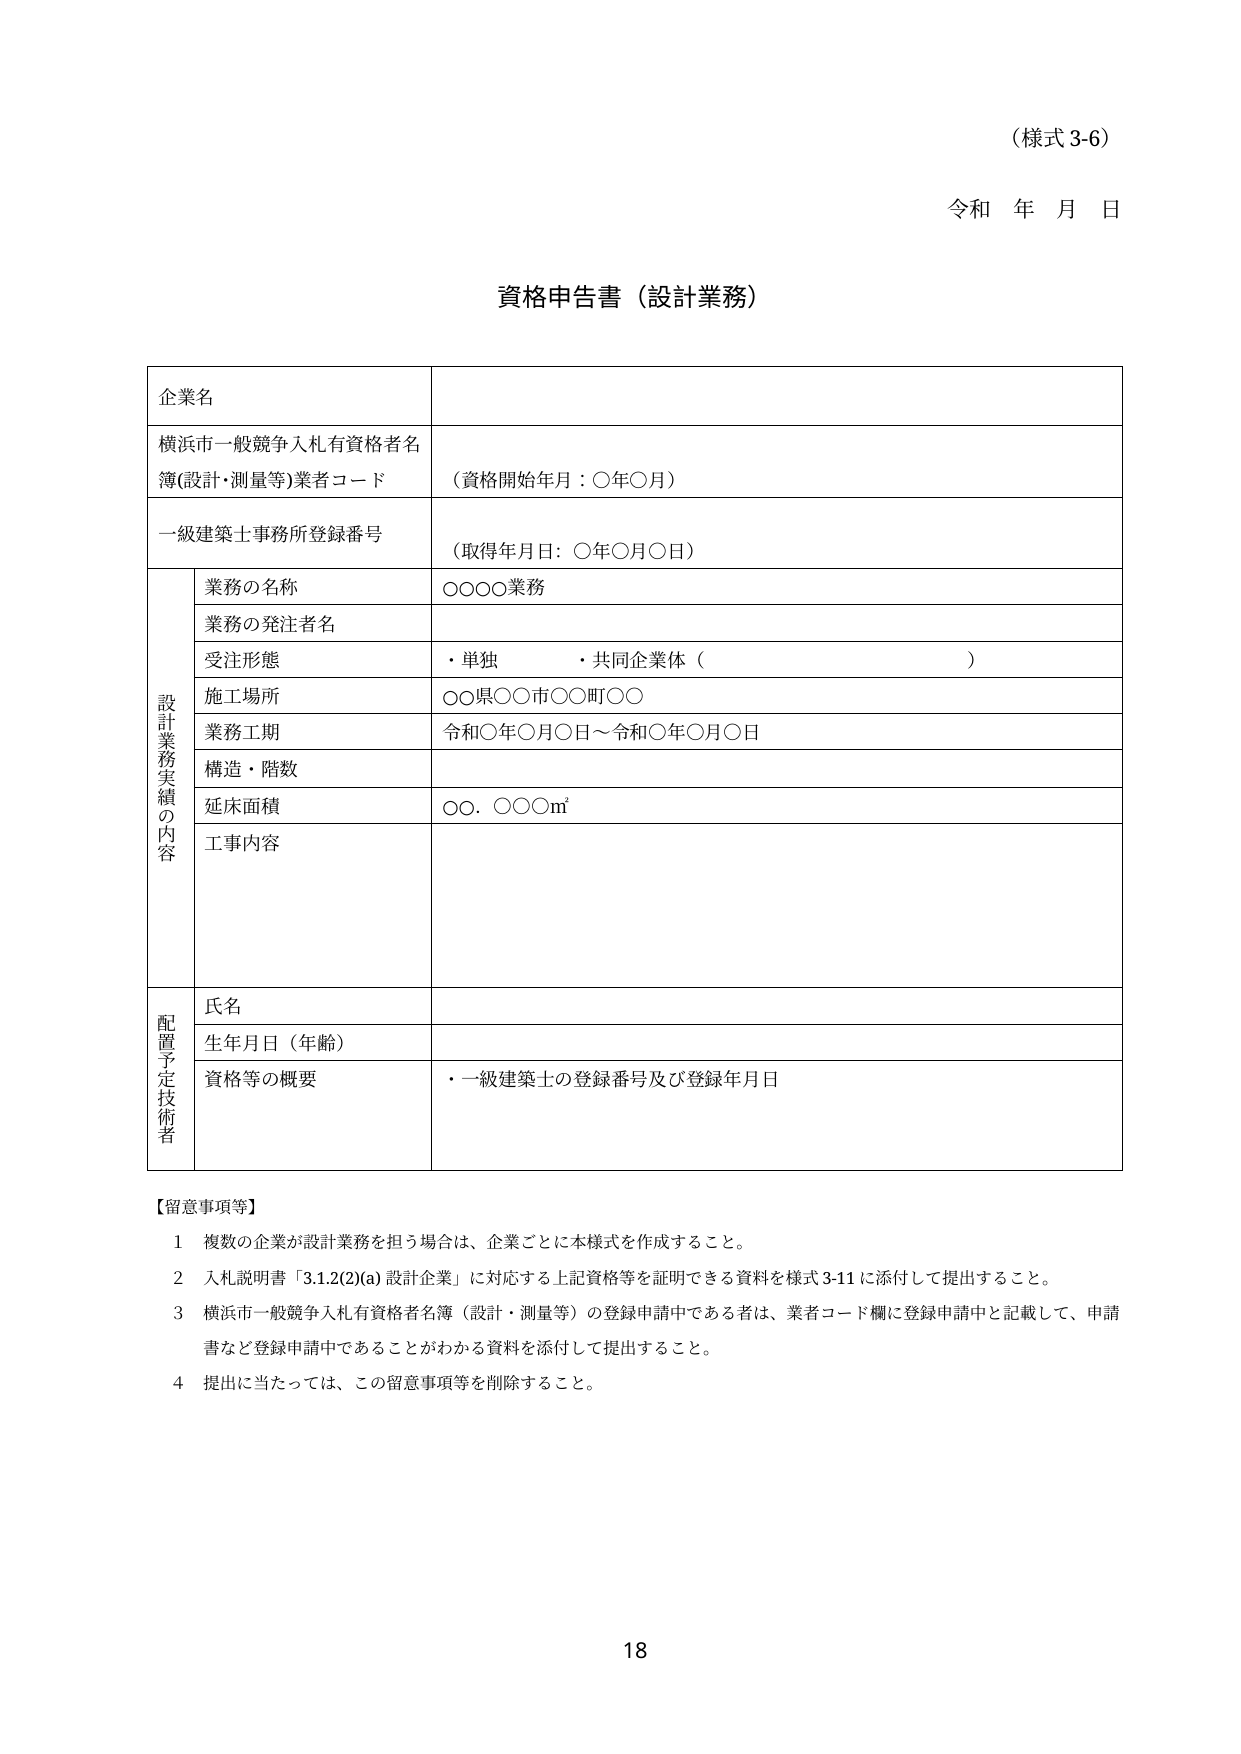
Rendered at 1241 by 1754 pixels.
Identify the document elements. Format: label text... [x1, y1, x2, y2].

text ３ 横浜市一般競争入札有資格者名簿（設計・測量等）の登録申請中である者は、業者コード欄に登録申請中と記載して、申請書など登録申請中であることがわかる資料を添付して提出すること。 [169, 1294, 1122, 1365]
table_cell 資格等の概要 [195, 1061, 431, 1170]
text 【留意事項等】 [148, 1189, 1122, 1224]
table_cell 氏名 [195, 988, 431, 1023]
table_cell （資格開始年月：○年○月） [432, 426, 1122, 497]
table_cell 工事内容 [195, 824, 431, 987]
table_cell [432, 605, 1122, 641]
table_cell 一級建築士事務所登録番号 [148, 498, 431, 568]
table_cell 構造・階数 [195, 750, 431, 787]
table_cell ○○県○○市○○町○○ [432, 678, 1122, 713]
table_cell ○○．○○○㎡ [432, 788, 1122, 823]
table_cell [432, 988, 1122, 1023]
table_cell 受注形態 [195, 642, 431, 677]
table_header [432, 367, 1122, 425]
subtitle 資格申告書（設計業務） [148, 261, 1122, 331]
table_cell 令和○年○月○日～令和○年○月○日 [432, 714, 1122, 749]
table_cell 業務の発注者名 [195, 605, 431, 641]
table_cell 生年月日（年齢） [195, 1025, 431, 1060]
table_cell 延床面積 [195, 788, 431, 823]
text （様式3-6） [148, 120, 1122, 155]
text ４ 提出に当たっては、この留意事項等を削除すること。 [169, 1365, 1122, 1400]
table_cell 業務の名称 [195, 569, 431, 604]
table_cell ・一級建築士の登録番号及び登録年月日 [432, 1061, 1122, 1170]
table_cell 配置予定技術者 [148, 988, 194, 1170]
text １ 複数の企業が設計業務を担う場合は、企業ごとに本様式を作成すること。 [169, 1224, 1122, 1259]
table_cell 業務工期 [195, 714, 431, 749]
table_cell 設計業務実績の内容 [148, 569, 194, 987]
table_cell [432, 824, 1122, 987]
table_header 企業名 [148, 367, 431, 425]
table_cell 横浜市一般競争入札有資格者名簿(設計･測量等)業者コード [148, 426, 431, 497]
text ２ 入札説明書「3.1.2(2)(a) 設計企業」に対応する上記資格等を証明できる資料を様式3-11に添付して提出すること。 [169, 1259, 1122, 1294]
table_cell [432, 750, 1122, 787]
table_cell [432, 1025, 1122, 1060]
table_cell ・単独 ・共同企業体（ ） [432, 642, 1122, 677]
table_cell ○○○○業務 [432, 569, 1122, 604]
table_cell （取得年月日：○年○月○日） [432, 498, 1122, 568]
table_cell 施工場所 [195, 678, 431, 713]
text 令和 年 月 日 [148, 190, 1122, 225]
